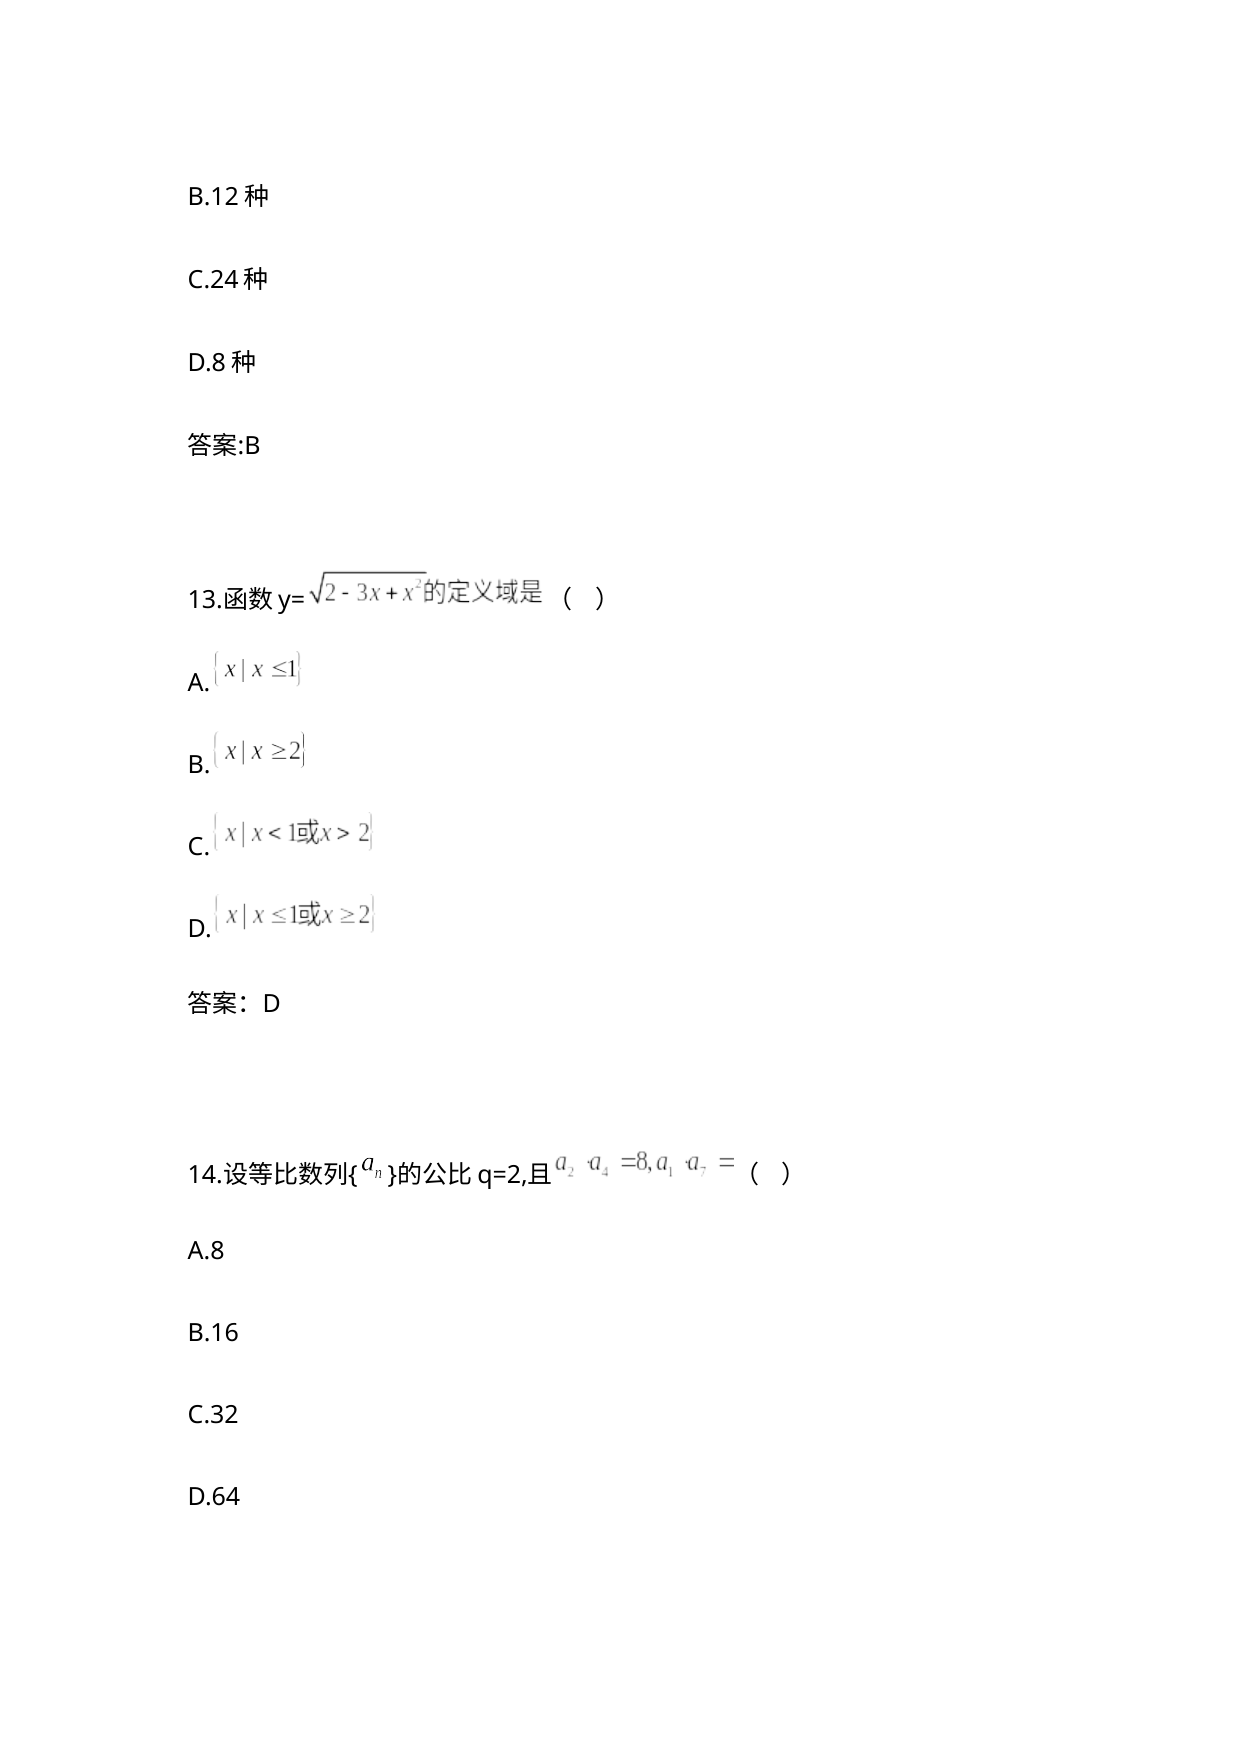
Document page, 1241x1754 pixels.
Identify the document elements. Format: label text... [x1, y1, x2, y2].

text B.12种 [187, 162, 1053, 227]
text A. [187, 641, 1053, 706]
text B.16 [187, 1299, 1053, 1364]
text C.24种 [187, 245, 1053, 310]
text A.8 [187, 1218, 1053, 1283]
text D.8种 [187, 328, 1053, 393]
text C.32 [187, 1382, 1053, 1447]
text 14.设等比数列{}的公比q=2,且（ ） [187, 1134, 1053, 1199]
text C. [187, 805, 1053, 870]
text 13.函数y=（ ） [187, 558, 1053, 623]
text B. [187, 723, 1053, 788]
text 答案:B [187, 411, 1053, 476]
text 答案：D [187, 969, 1053, 1034]
text D.64 [187, 1463, 1053, 1528]
text D. [187, 887, 1053, 952]
